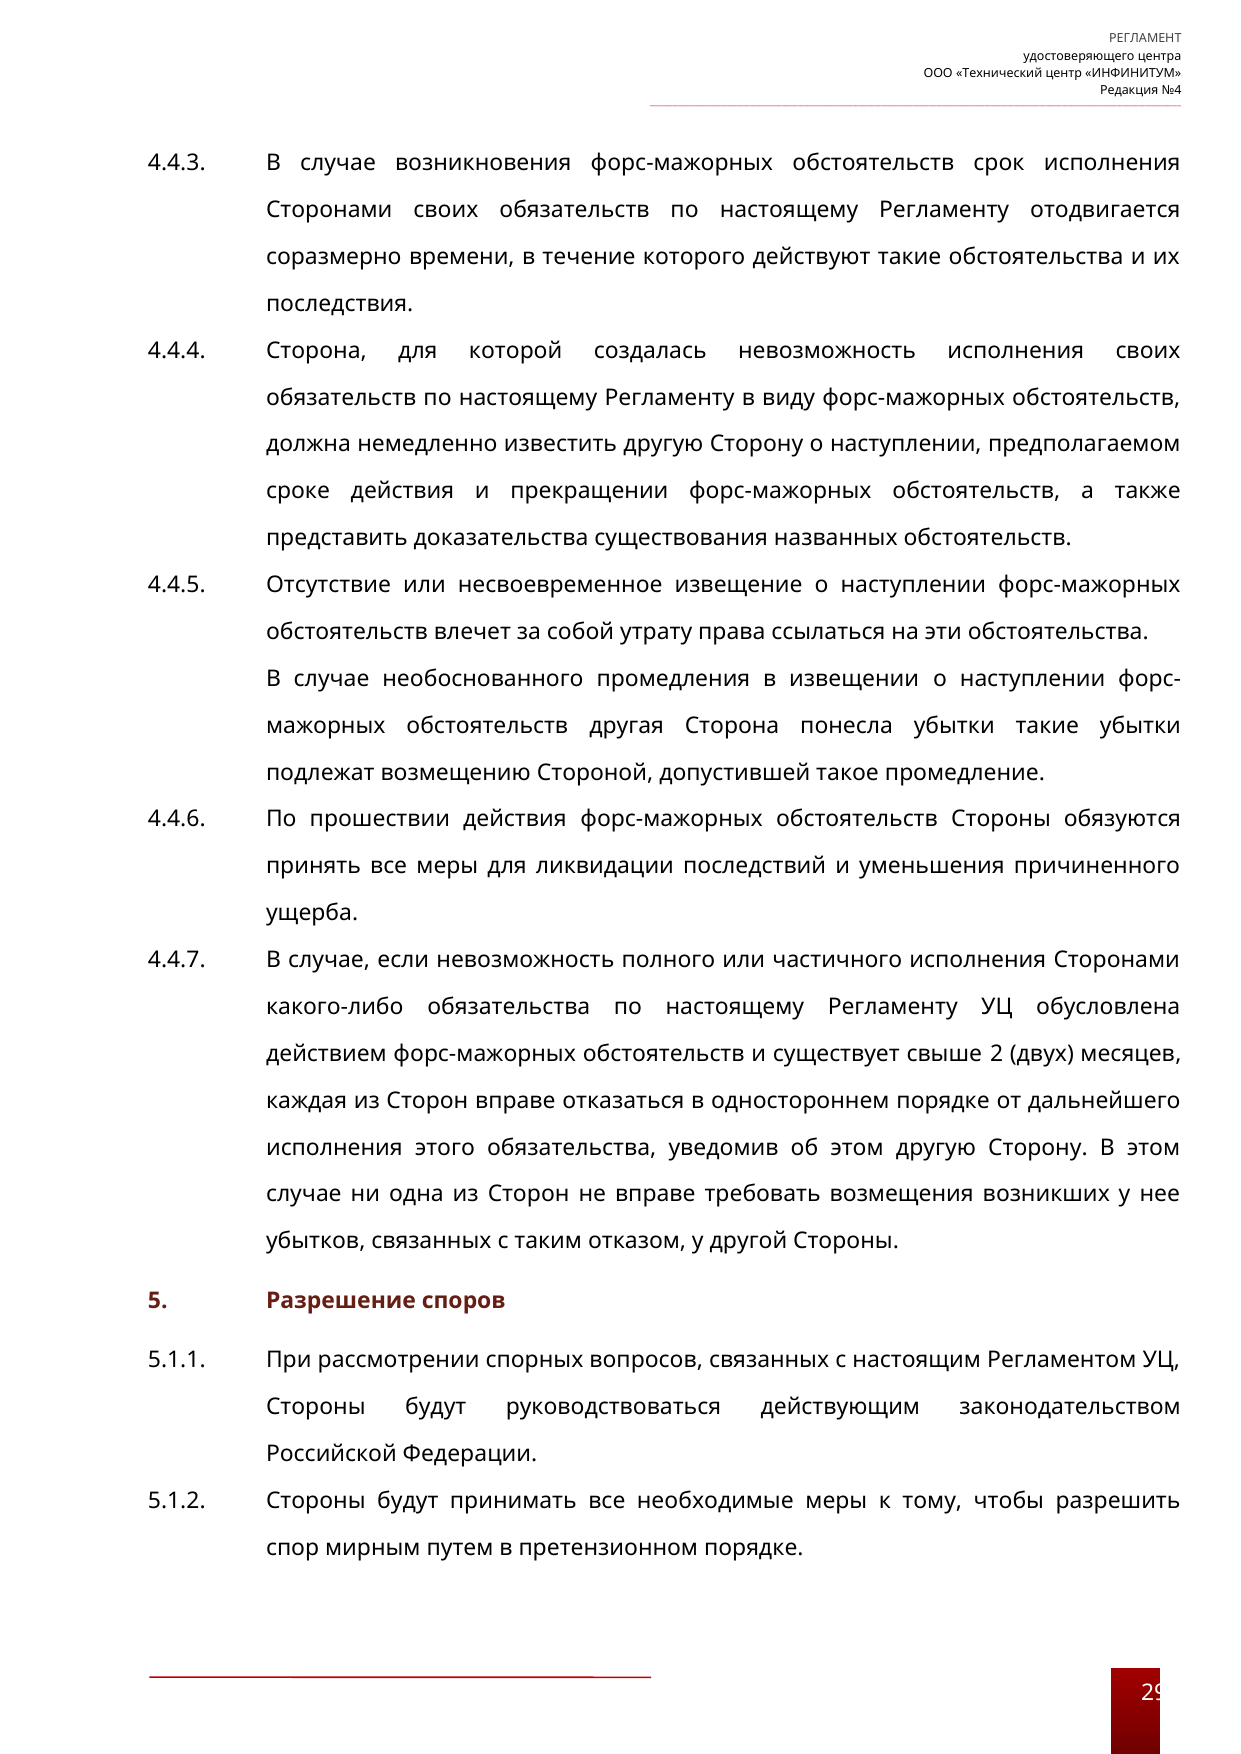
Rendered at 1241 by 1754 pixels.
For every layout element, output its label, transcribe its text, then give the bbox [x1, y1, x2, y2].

text Стороны будут принимать все необходимые меры к тому, чтобы разрешить спор мирным путем в претензионном порядке. [148, 1484, 1181, 1562]
text В случае возникновения форс-мажорных обстоятельств срок исполнения Сторонами своих обязательств по настоящему Регламенту отодвигается соразмерно времени, в течение которого действуют такие обстоятельства и их последствия. [148, 146, 1181, 318]
list В случае необоснованного промедления в извещении о наступлении форс-мажорных обстоятельств другая Сторона понесла убытки такие убытки подлежат возмещению Стороной, допустившей такое промедление. [266, 662, 1181, 787]
subtitle Разрешение споров [148, 1284, 1181, 1315]
text Отсутствие или несвоевременное извещение о наступлении форс-мажорных обстоятельств влечет за собой утрату права ссылаться на эти обстоятельства. [148, 568, 1181, 646]
text При рассмотрении спорных вопросов, связанных с настоящим Регламентом УЦ, Стороны будут руководствоваться действующим законодательством Российской Федерации. [148, 1343, 1181, 1468]
text В случае, если невозможность полного или частичного исполнения Сторонами какого-либо обязательства по настоящему Регламенту УЦ обусловлена действием форс-мажорных обстоятельств и существует свыше 2 (двух) месяцев, каждая из Сторон вправе отказаться в одностороннем порядке от дальнейшего исполнения этого обязательства, уведомив об этом другую Сторону. В этом случае ни одна из Сторон не вправе требовать возмещения возникших у нее убытков, связанных с таким отказом, у другой Стороны. [148, 943, 1181, 1256]
text Сторона, для которой создалась невозможность исполнения своих обязательств по настоящему Регламенту в виду форс-мажорных обстоятельств, должна немедленно известить другую Сторону о наступлении, предполагаемом сроке действия и прекращении форс-мажорных обстоятельств, а также представить доказательства существования названных обстоятельств. [148, 334, 1181, 552]
text По прошествии действия форс-мажорных обстоятельств Стороны обязуются принять все меры для ликвидации последствий и уменьшения причиненного ущерба. [148, 802, 1181, 927]
